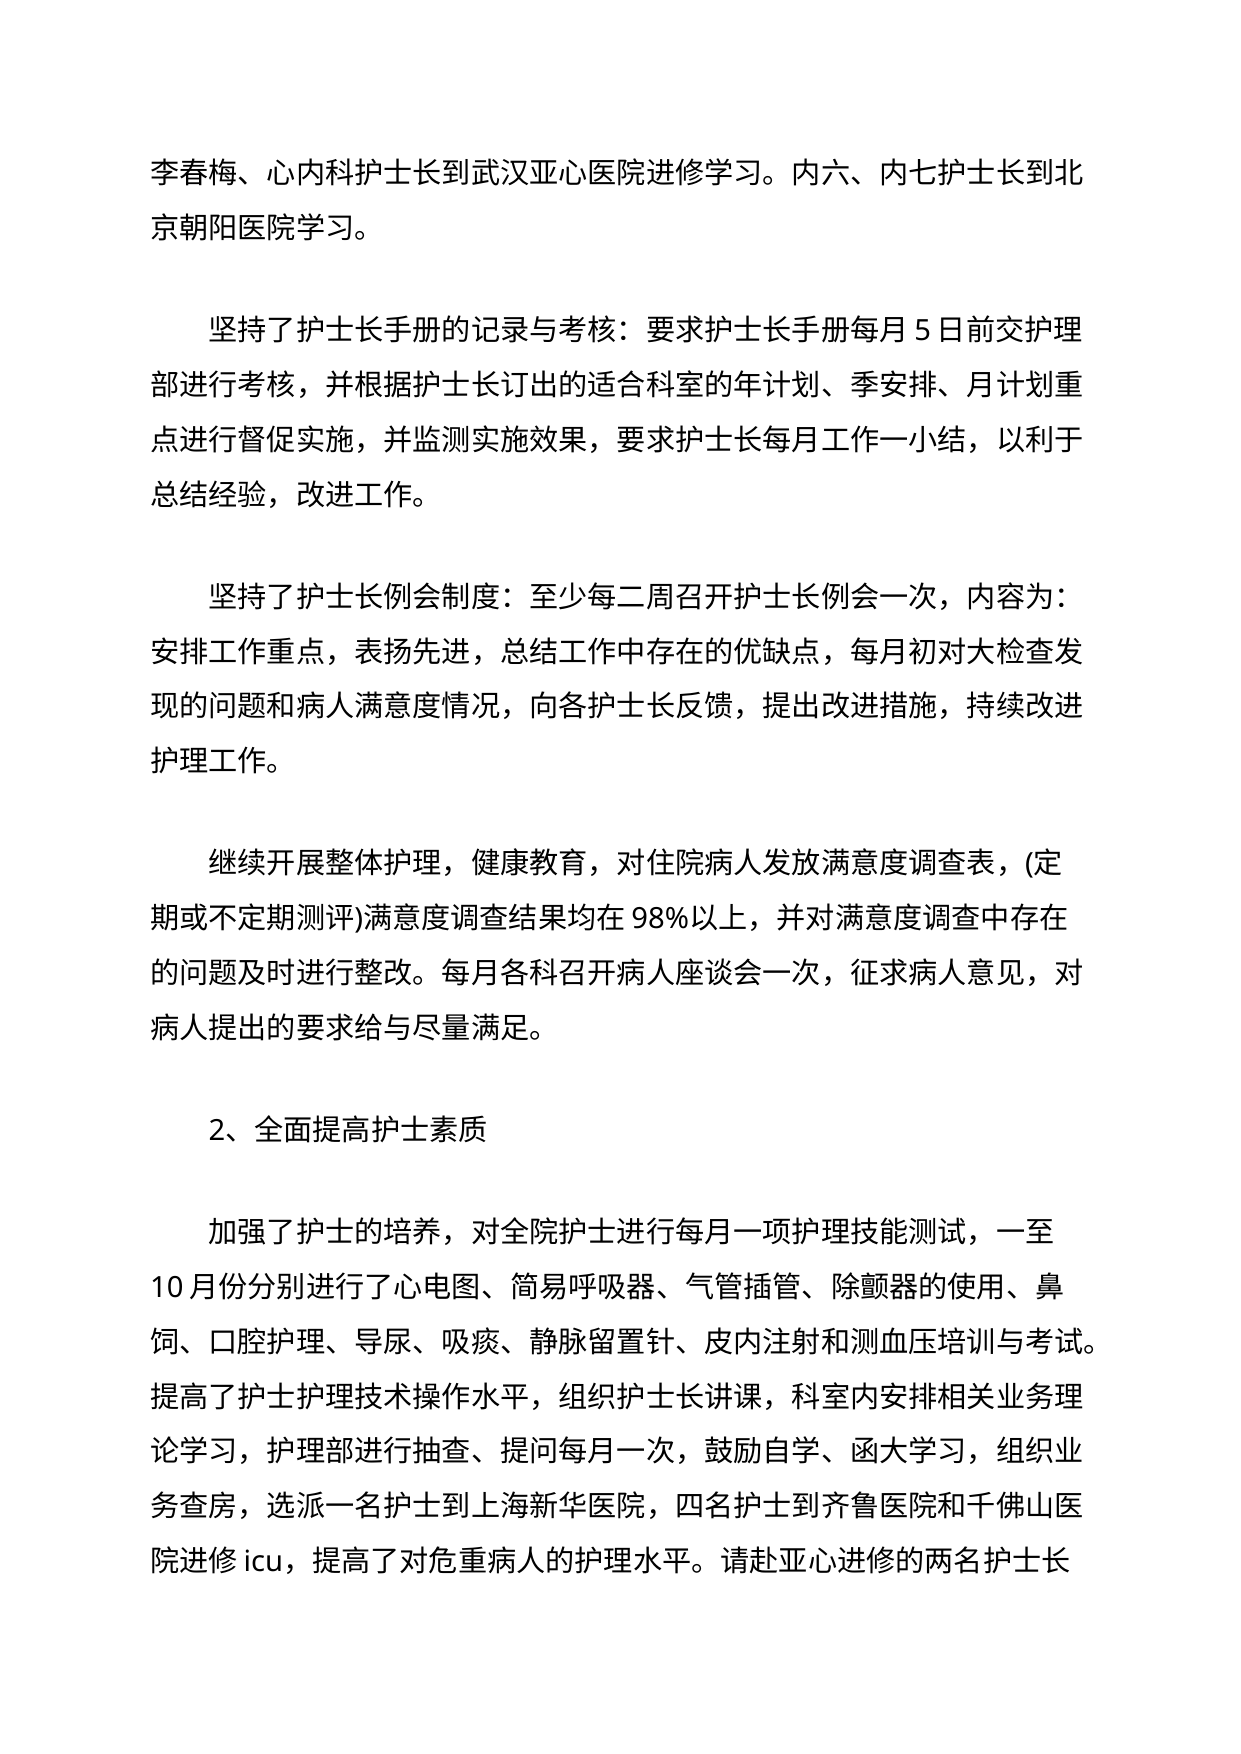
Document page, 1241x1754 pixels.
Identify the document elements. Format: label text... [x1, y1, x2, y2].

text 坚持了护士长例会制度：至少每二周召开护士长例会一次，内容为：安排工作重点，表扬先进，总结工作中存在的优缺点，每月初对大检查发现的问题和病人满意度情况，向各护士长反馈，提出改进措施，持续改进护理工作。 [150, 573, 1090, 780]
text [150, 150, 1090, 247]
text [150, 1208, 1090, 1580]
text 2、全面提高护士素质 [150, 1106, 1090, 1149]
text 坚持了护士长手册的记录与考核：要求护士长手册每月5日前交护理部进行考核，并根据护士长订出的适合科室的年计划、季安排、月计划重点进行督促实施，并监测实施效果，要求护士长每月工作一小结，以利于总结经验，改进工作。 [150, 307, 1090, 514]
text 继续开展整体护理，健康教育，对住院病人发放满意度调查表，(定期或不定期测评)满意度调查结果均在98%以上，并对满意度调查中存在的问题及时进行整改。每月各科召开病人座谈会一次，征求病人意见，对病人提出的要求给与尽量满足。 [150, 840, 1090, 1047]
